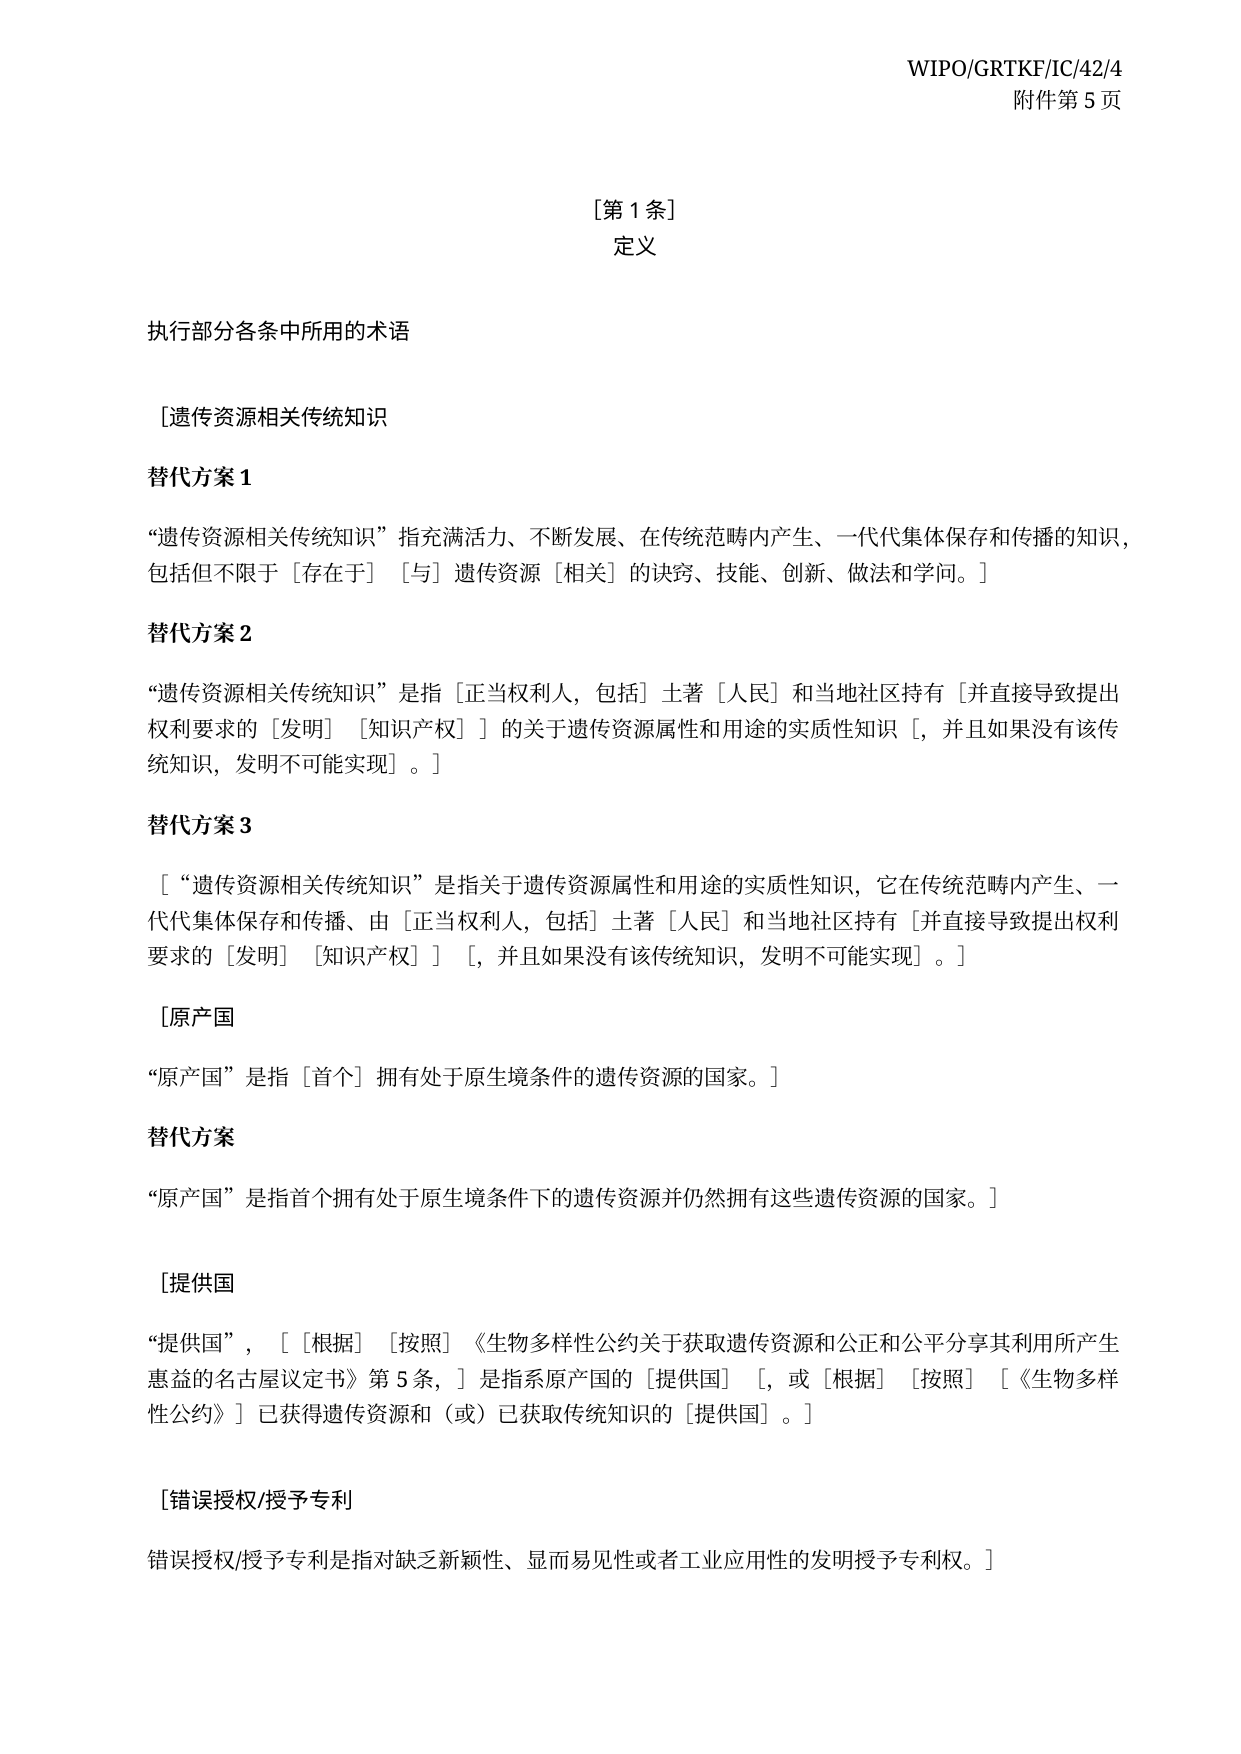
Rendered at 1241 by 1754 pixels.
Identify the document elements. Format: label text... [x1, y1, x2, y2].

text ［第1条］ 定义 [148, 189, 1122, 260]
text 替代方案3 [148, 804, 1122, 839]
text 错误授权/授予专利是指对缺乏新颖性、显而易见性或者工业应用性的发明授予专利权。］ [148, 1539, 1122, 1575]
text 替代方案1 [148, 456, 1122, 492]
text ［错误授权/授予专利 [148, 1479, 1122, 1514]
text “遗传资源相关传统知识”指充满活力、不断发展、在传统范畴内产生、一代代集体保存和传播的知识，包括但不限于［存在于］［与］遗传资源［相关］的诀窍、技能、创新、做法和学问。］ [148, 517, 1122, 587]
text ［“遗传资源相关传统知识”是指关于遗传资源属性和用途的实质性知识，它在传统范畴内产生、一代代集体保存和传播、由［正当权利人，包括］土著［人民］和当地社区持有［并直接导致提出权利要求的［发明］［知识产权］］［，并且如果没有该传统知识，发明不可能实现］。］ [148, 864, 1122, 971]
text 替代方案 [148, 1117, 1122, 1152]
text ［遗传资源相关传统知识 [148, 396, 1122, 431]
text “提供国”，［［根据］［按照］《生物多样性公约关于获取遗传资源和公正和公平分享其利用所产生惠益的名古屋议定书》第5条，］是指系原产国的［提供国］［，或［根据］［按照］［《生物多样性公约》］已获得遗传资源和（或）已获取传统知识的［提供国］。］ [148, 1323, 1122, 1429]
text 替代方案2 [148, 612, 1122, 648]
text ［提供国 [148, 1262, 1122, 1298]
text “遗传资源相关传统知识”是指［正当权利人，包括］土著［人民］和当地社区持有［并直接导致提出权利要求的［发明］［知识产权］］的关于遗传资源属性和用途的实质性知识［，并且如果没有该传统知识，发明不可能实现］。］ [148, 673, 1122, 779]
text 执行部分各条中所用的术语 [148, 310, 1122, 346]
text “原产国”是指［首个］拥有处于原生境条件的遗传资源的国家。］ [148, 1056, 1122, 1092]
text “原产国”是指首个拥有处于原生境条件下的遗传资源并仍然拥有这些遗传资源的国家。］ [148, 1177, 1122, 1212]
text ［原产国 [148, 996, 1122, 1031]
